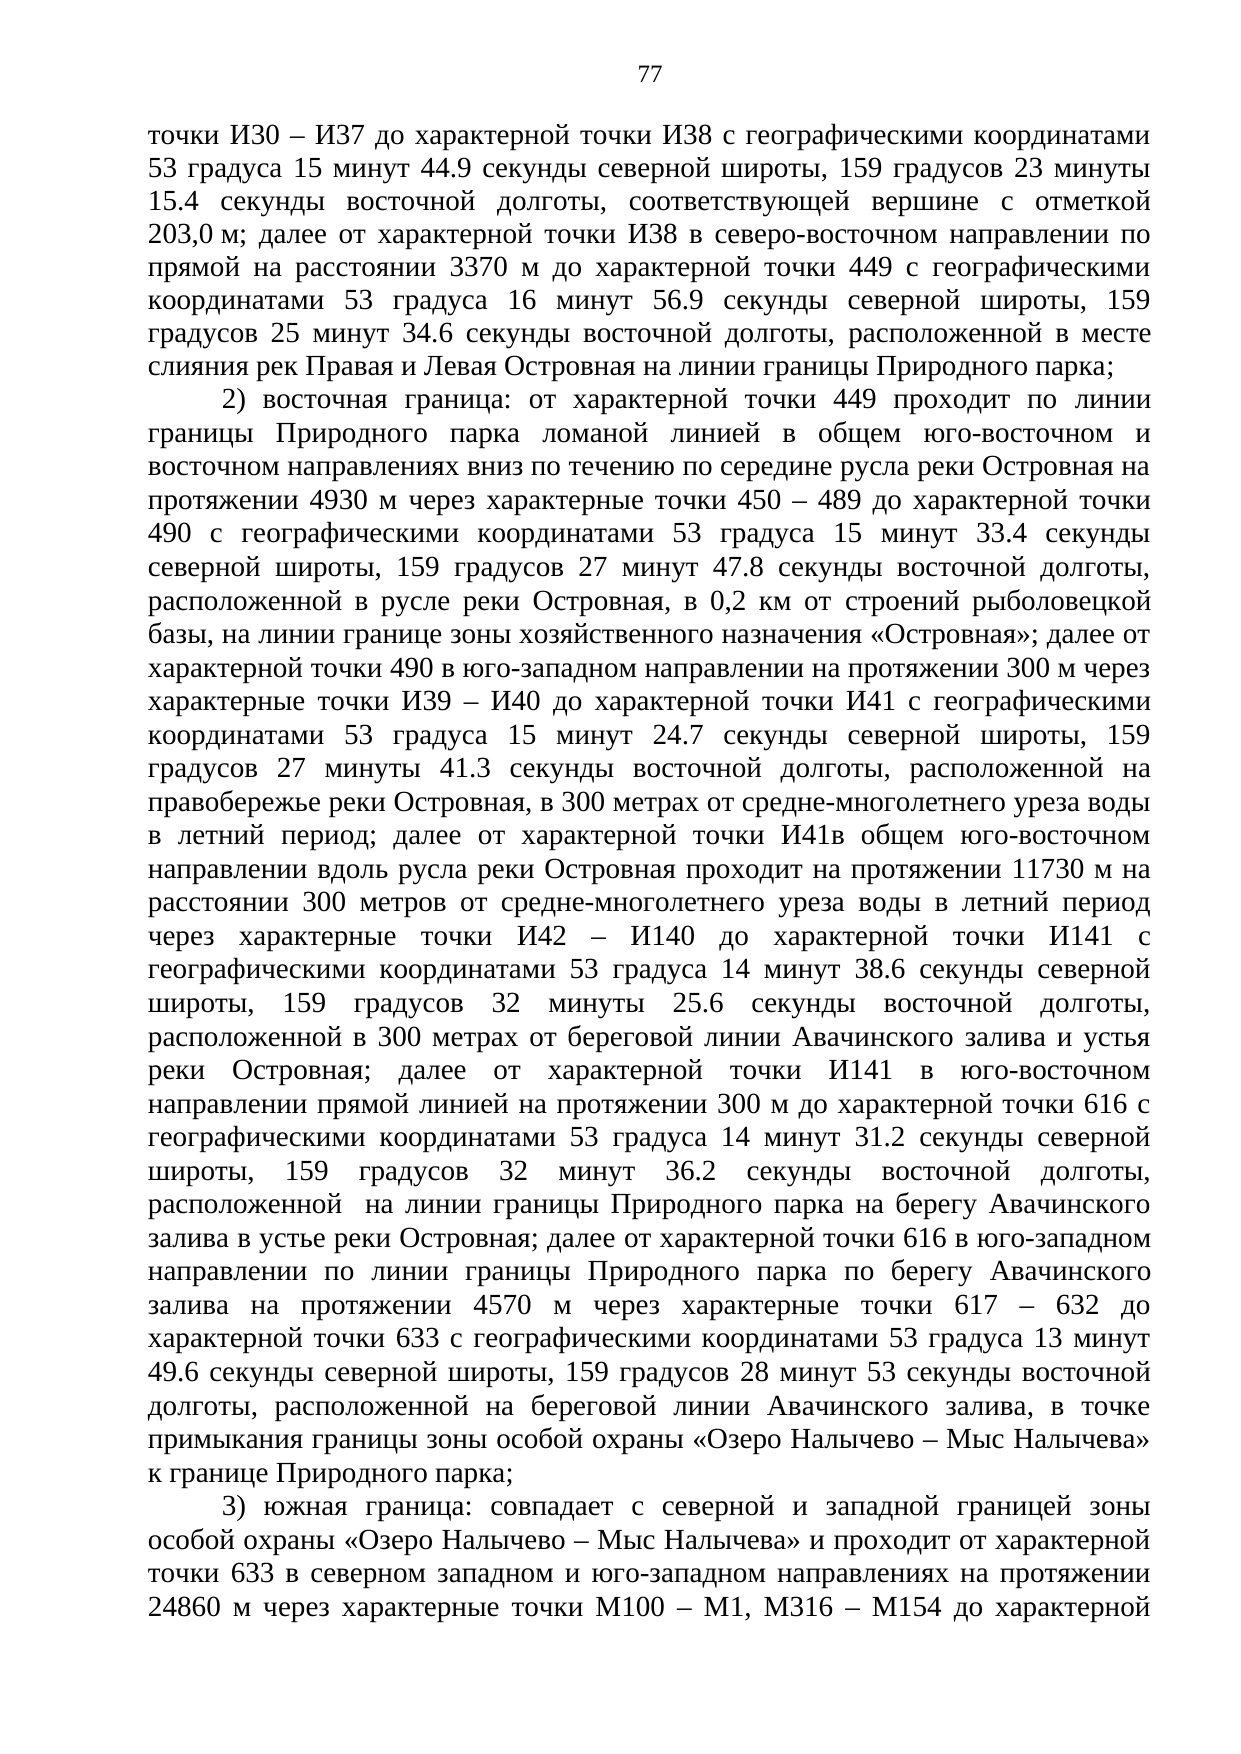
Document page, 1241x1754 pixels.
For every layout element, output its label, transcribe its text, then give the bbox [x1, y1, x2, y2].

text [148, 118, 1152, 381]
text 2) восточная граница: от характерной точки 449 проходит по линии границы Природного парка ломаной линией в общем юго-восточном и восточном направлениях вниз по течению по середине русла реки Островная на протяжении 4930 м через характерные точки 450 – 489 до характерной точки 490 с географическими координатами 53 градуса 15 минут 33.4 секунды северной широты, 159 градусов 27 минут 47.8 секунды восточной долготы, расположенной в русле реки Островная, в 0,2 км от строений рыболовецкой базы, на линии границе зоны хозяйственного назначения «Островная»; далее от характерной точки 490 в юго-западном направлении на протяжении 300 м через характерные точки И39 – И40 до характерной точки И41 с географическими координатами 53 градуса 15 минут 24.7 секунды северной широты, 159 градусов 27 минуты 41.3 секунды восточной долготы, расположенной на правобережье реки Островная, в 300 метрах от средне-многолетнего уреза воды в летний период; далее от характерной точки И41в общем юго-восточном направлении вдоль русла реки Островная проходит на протяжении 11730 м на расстоянии 300 метров от средне-многолетнего уреза воды в летний период через характерные точки И42 – И140 до характерной точки И141 с географическими координатами 53 градуса 14 минут 38.6 секунды северной широты, 159 градусов 32 минуты 25.6 секунды восточной долготы, расположенной в 300 метрах от береговой линии Авачинского залива и устья реки Островная; далее от характерной точки И141 в юго-восточном направлении прямой линией на протяжении 300 м до характерной точки 616 с географическими координатами 53 градуса 14 минут 31.2 секунды северной широты, 159 градусов 32 минут 36.2 секунды восточной долготы, расположенной на линии границы Природного парка на берегу Авачинского залива в устье реки Островная; далее от характерной точки 616 в юго-западном направлении по линии границы Природного парка по берегу Авачинского залива на протяжении 4570 м через характерные точки 617 – 632 до характерной точки 633 с географическими координатами 53 градуса 13 минут 49.6 секунды северной широты, 159 градусов 28 минут 53 секунды восточной долготы, расположенной на береговой линии Авачинского залива, в точке примыкания границы зоны особой охраны «Озеро Налычево – Мыс Налычева» к границе Природного парка; [148, 381, 1152, 1488]
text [148, 1488, 1152, 1622]
